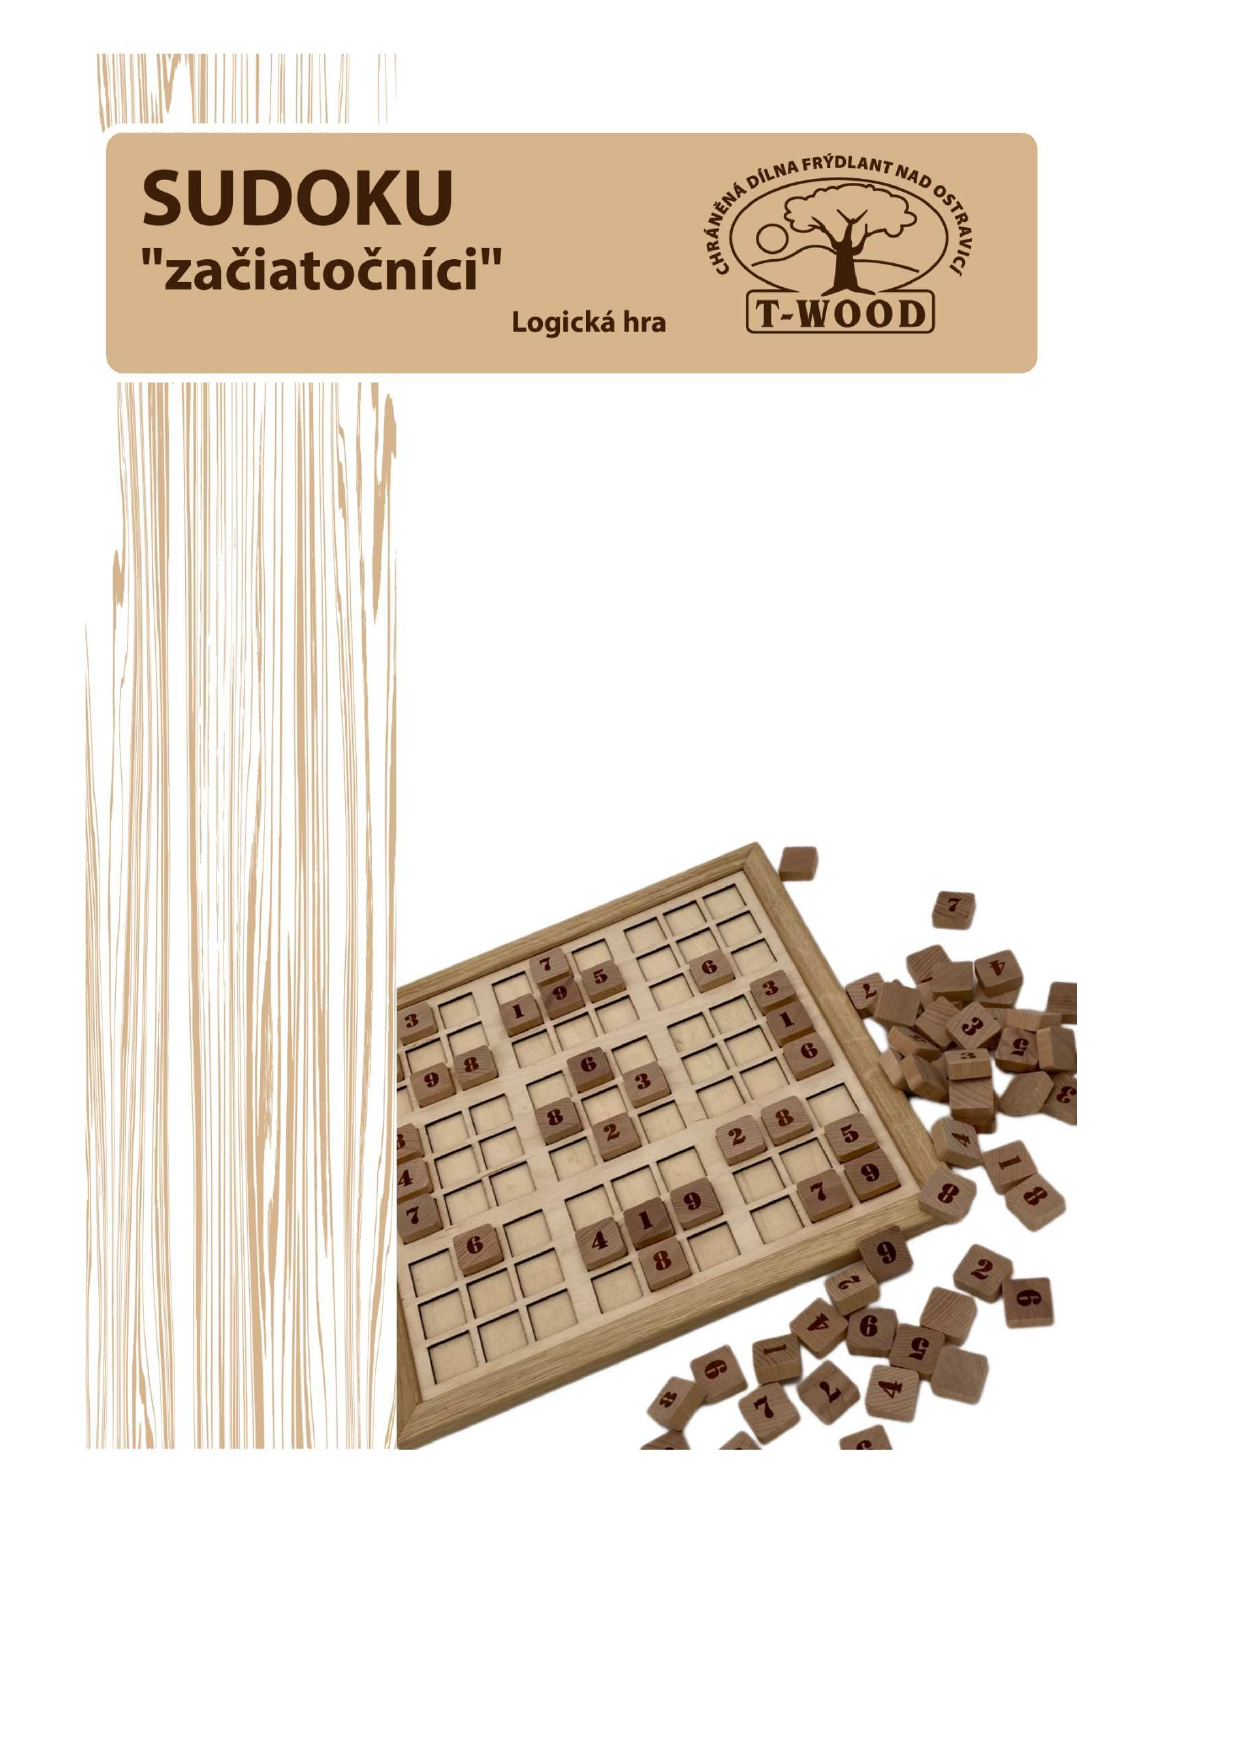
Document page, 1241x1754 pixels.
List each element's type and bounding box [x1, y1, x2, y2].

picture [78, 45, 1077, 1458]
